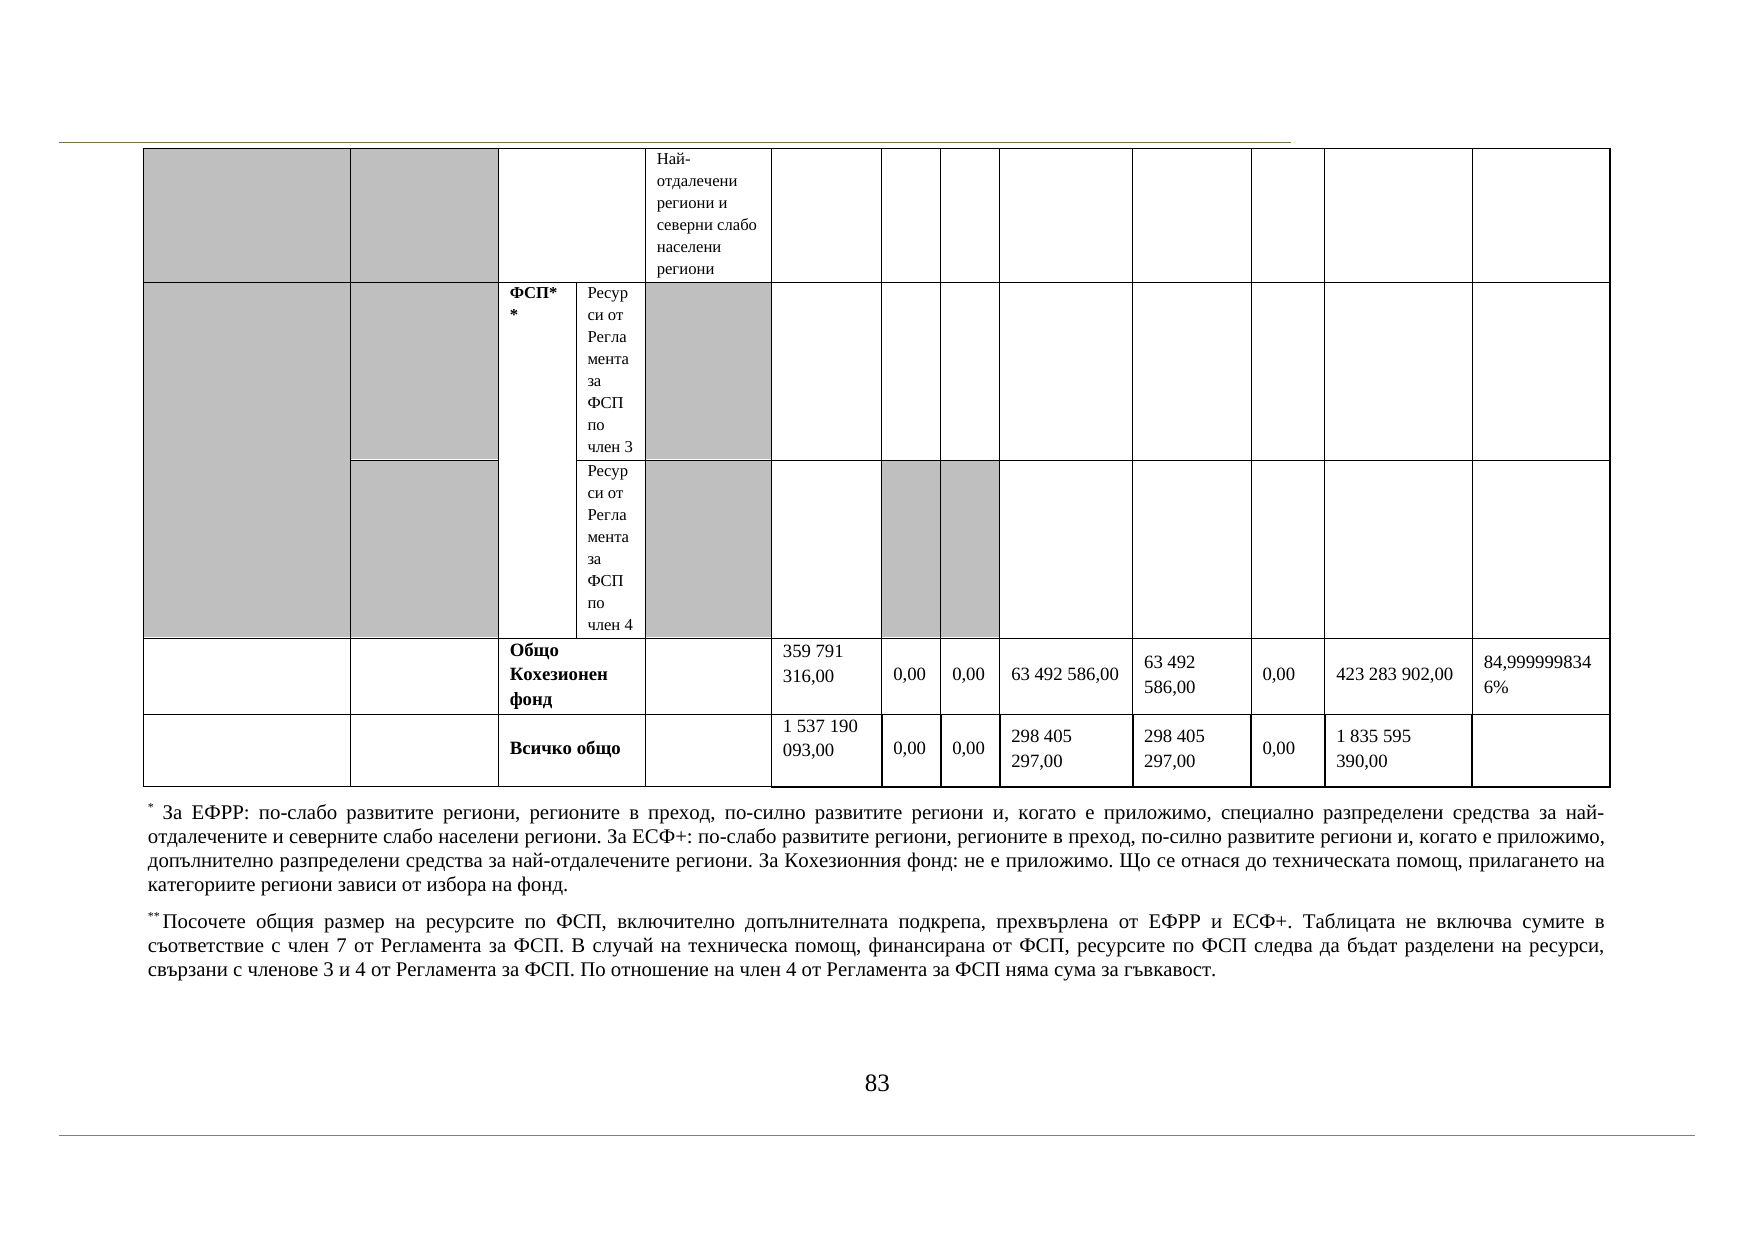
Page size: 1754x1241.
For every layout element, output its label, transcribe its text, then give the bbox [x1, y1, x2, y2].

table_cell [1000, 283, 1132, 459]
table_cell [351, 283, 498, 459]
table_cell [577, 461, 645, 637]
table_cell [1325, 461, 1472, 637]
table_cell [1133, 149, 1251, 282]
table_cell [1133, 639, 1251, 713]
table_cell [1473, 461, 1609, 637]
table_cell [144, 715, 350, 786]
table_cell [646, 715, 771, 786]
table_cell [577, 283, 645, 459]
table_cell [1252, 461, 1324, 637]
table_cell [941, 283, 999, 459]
text ** Посочете общия размер на ресурсите по ФСП, включително допълнителната подкрепа, прехвърлена от ЕФРР и ЕСФ+. Таблицата не включва сумите в съответствие с член 7 от Регламента за ФСП. В случай на техническа помощ, финансирана от ФСП, ресурсите по ФСП следва да бъдат разделени на ресурси, свързани с членове 3 и 4 от Регламента за ФСП. По отношение на член 4 от Регламента за ФСП няма сума за гъвкавост. [148, 909, 1606, 981]
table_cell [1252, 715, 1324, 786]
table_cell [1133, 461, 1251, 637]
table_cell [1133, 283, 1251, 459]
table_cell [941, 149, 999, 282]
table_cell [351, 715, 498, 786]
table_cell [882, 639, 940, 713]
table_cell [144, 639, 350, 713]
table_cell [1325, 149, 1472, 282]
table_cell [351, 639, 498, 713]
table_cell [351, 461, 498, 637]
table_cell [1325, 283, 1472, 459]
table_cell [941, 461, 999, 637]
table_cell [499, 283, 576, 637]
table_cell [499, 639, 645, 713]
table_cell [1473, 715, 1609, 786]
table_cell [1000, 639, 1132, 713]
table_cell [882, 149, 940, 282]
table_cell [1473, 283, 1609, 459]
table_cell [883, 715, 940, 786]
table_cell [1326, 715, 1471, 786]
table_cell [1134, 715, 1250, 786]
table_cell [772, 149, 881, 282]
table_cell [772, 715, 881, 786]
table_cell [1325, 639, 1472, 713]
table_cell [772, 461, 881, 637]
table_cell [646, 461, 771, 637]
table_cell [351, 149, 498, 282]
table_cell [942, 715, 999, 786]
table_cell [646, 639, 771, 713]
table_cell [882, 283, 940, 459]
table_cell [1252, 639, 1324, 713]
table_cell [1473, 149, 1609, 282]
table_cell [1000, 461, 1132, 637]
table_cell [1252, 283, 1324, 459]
text * За ЕФРР: по-слабо развитите региони, регионите в преход, по-силно развитите региони и, когато е приложимо, специално разпределени средства за най-отдалечените и северните слабо населени региони. За ЕСФ+: по-слабо развитите региони, регионите в преход, по-силно развитите региони и, когато е приложимо, допълнително разпределени средства за най-отдалечените региони. За Кохезионния фонд: не е приложимо. Що се отнася до техническата помощ, прилагането на категориите региони зависи от избора на фонд. [148, 800, 1606, 896]
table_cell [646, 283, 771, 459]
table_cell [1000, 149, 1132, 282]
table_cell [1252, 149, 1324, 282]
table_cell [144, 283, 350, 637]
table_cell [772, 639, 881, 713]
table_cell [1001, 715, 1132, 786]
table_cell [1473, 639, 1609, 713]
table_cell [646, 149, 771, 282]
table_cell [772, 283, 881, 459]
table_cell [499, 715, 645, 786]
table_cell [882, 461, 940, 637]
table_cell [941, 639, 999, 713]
